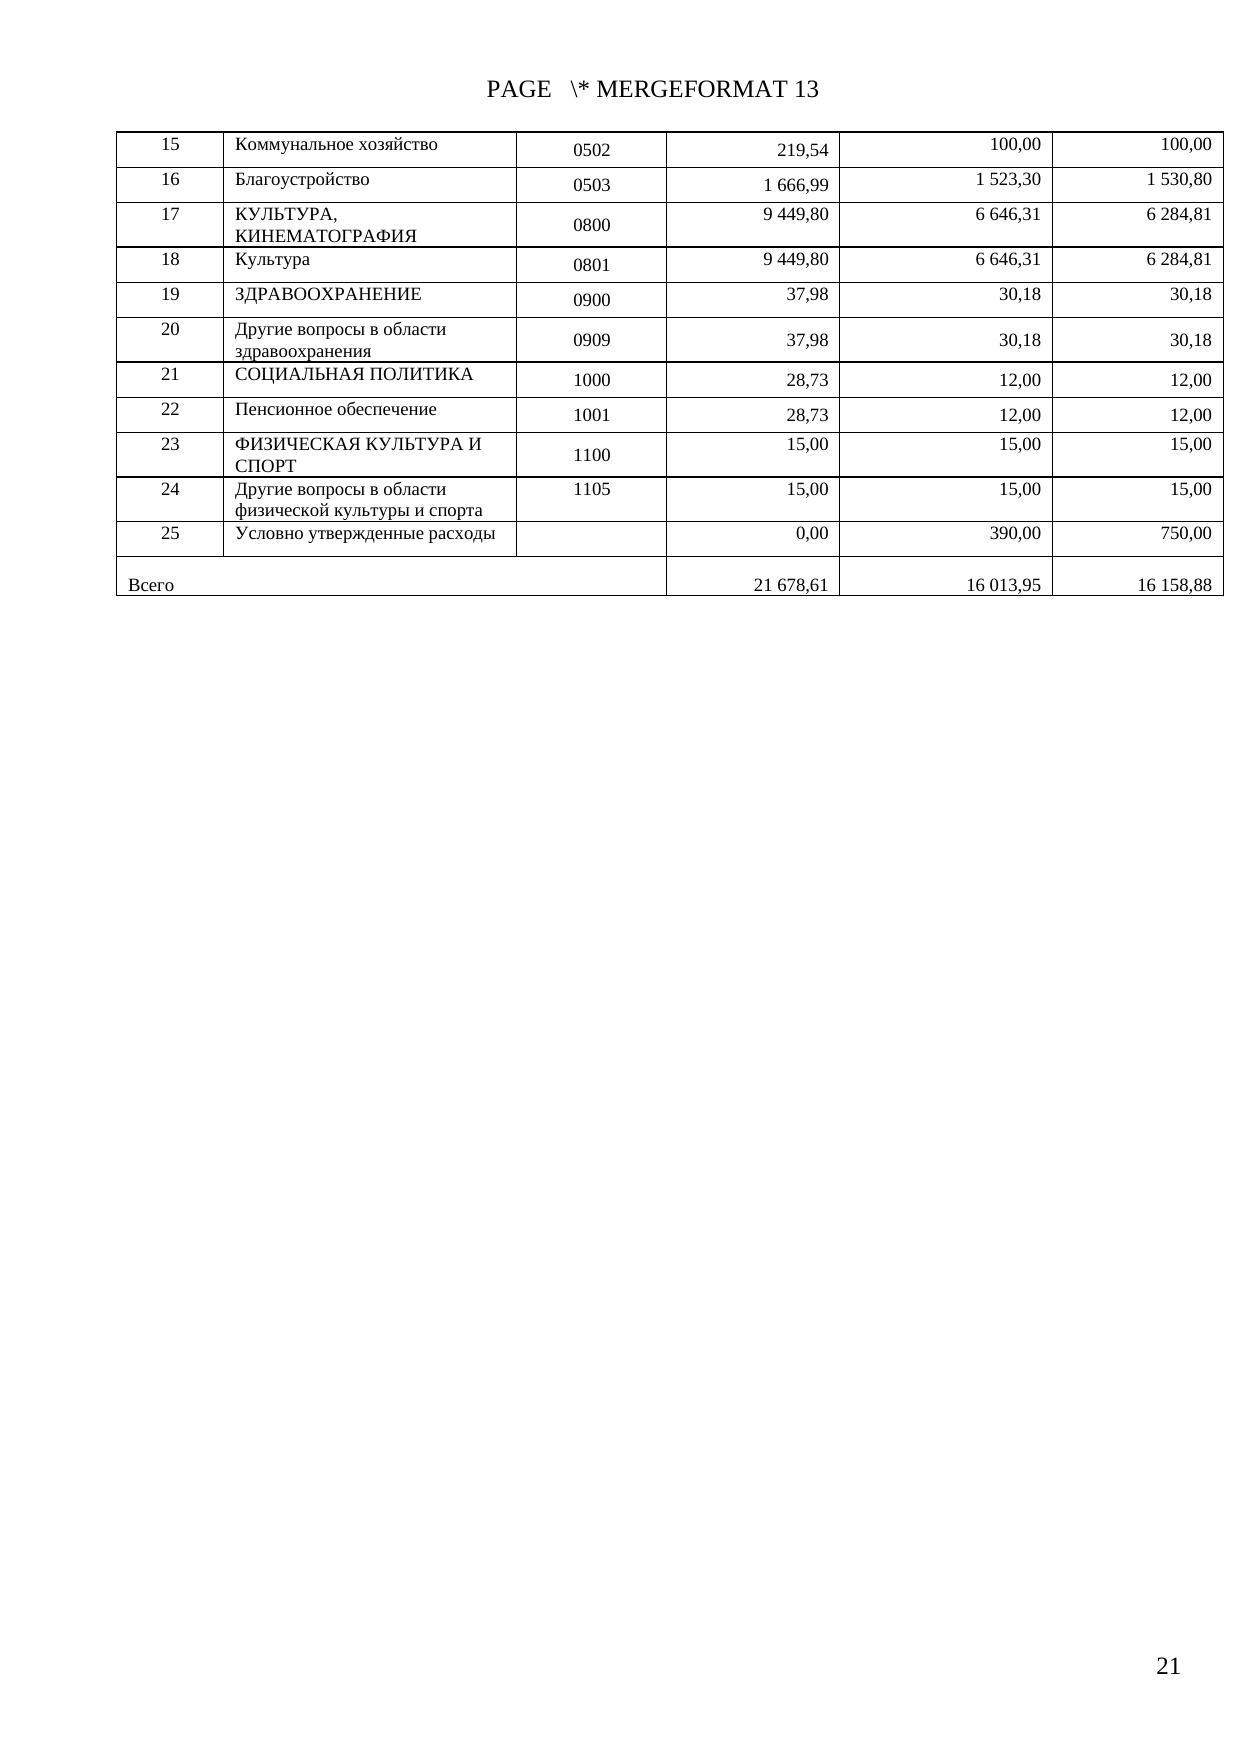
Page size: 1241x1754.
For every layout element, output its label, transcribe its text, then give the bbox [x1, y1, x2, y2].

table_cell 15,00 [1053, 478, 1223, 521]
table_cell СОЦИАЛЬНАЯ ПОЛИТИКА [224, 363, 516, 397]
table_cell 15 [117, 133, 223, 167]
table_cell 30,18 [840, 318, 1052, 361]
table_cell 18 [117, 248, 223, 282]
table_cell 16 013,95 [840, 557, 1052, 595]
table_cell 1105 [517, 478, 666, 521]
table_cell Пенсионное обеспечение [224, 398, 516, 432]
table_cell 0800 [517, 203, 666, 246]
table_cell 24 [117, 478, 223, 521]
table_cell 25 [117, 522, 223, 556]
table_cell Всего [117, 557, 666, 595]
table_cell 0909 [517, 318, 666, 361]
table_cell 22 [117, 398, 223, 432]
table_cell Условно утвержденные расходы [224, 522, 516, 556]
table_cell Коммунальное хозяйство [224, 133, 516, 167]
table_cell 16 158,88 [1053, 557, 1223, 595]
table_cell 30,18 [1053, 283, 1223, 317]
table_cell 23 [117, 433, 223, 476]
table_cell 1100 [517, 433, 666, 476]
table_cell 16 [117, 168, 223, 202]
table_cell 20 [117, 318, 223, 361]
table_cell КУЛЬТУРА, КИНЕМАТОГРАФИЯ [224, 203, 516, 246]
table_cell 0801 [517, 248, 666, 282]
table_cell 100,00 [840, 133, 1052, 167]
table_cell 15,00 [667, 478, 839, 521]
table_cell 28,73 [667, 398, 839, 432]
table_cell 28,73 [667, 363, 839, 397]
table_cell 6 646,31 [840, 248, 1052, 282]
table_cell 219,54 [667, 133, 839, 167]
table_cell Другие вопросы в области физической культуры и спорта [224, 478, 516, 521]
table_cell 1 523,30 [840, 168, 1052, 202]
table_cell 15,00 [840, 433, 1052, 476]
table_cell 0,00 [667, 522, 839, 556]
table_cell 750,00 [1053, 522, 1223, 556]
table_cell ФИЗИЧЕСКАЯ КУЛЬТУРА И СПОРТ [224, 433, 516, 476]
table_cell 37,98 [667, 283, 839, 317]
table_cell 15,00 [1053, 433, 1223, 476]
table_cell 30,18 [840, 283, 1052, 317]
table_cell 12,00 [840, 363, 1052, 397]
table_cell 1000 [517, 363, 666, 397]
table_cell 9 449,80 [667, 203, 839, 246]
table_cell 9 449,80 [667, 248, 839, 282]
table_cell 12,00 [840, 398, 1052, 432]
table_cell Культура [224, 248, 516, 282]
table_cell 21 [117, 363, 223, 397]
table_cell 0900 [517, 283, 666, 317]
table_cell 390,00 [840, 522, 1052, 556]
table_cell 15,00 [840, 478, 1052, 521]
table_cell 30,18 [1053, 318, 1223, 361]
table_cell 1 666,99 [667, 168, 839, 202]
table_cell 17 [117, 203, 223, 246]
table_cell 100,00 [1053, 133, 1223, 167]
table_cell 1 530,80 [1053, 168, 1223, 202]
table_cell 12,00 [1053, 363, 1223, 397]
table_cell Другие вопросы в области здравоохранения [224, 318, 516, 361]
table_cell 6 646,31 [840, 203, 1052, 246]
table_cell 19 [117, 283, 223, 317]
table_cell [517, 522, 666, 556]
table_cell 0502 [517, 133, 666, 167]
table_cell 21 678,61 [667, 557, 839, 595]
table_cell 1001 [517, 398, 666, 432]
table_cell ЗДРАВООХРАНЕНИЕ [224, 283, 516, 317]
table_cell 0503 [517, 168, 666, 202]
table_cell 15,00 [667, 433, 839, 476]
table_cell 37,98 [667, 318, 839, 361]
table_cell Благоустройство [224, 168, 516, 202]
table_cell 6 284,81 [1053, 248, 1223, 282]
table_cell 12,00 [1053, 398, 1223, 432]
table_cell 6 284,81 [1053, 203, 1223, 246]
